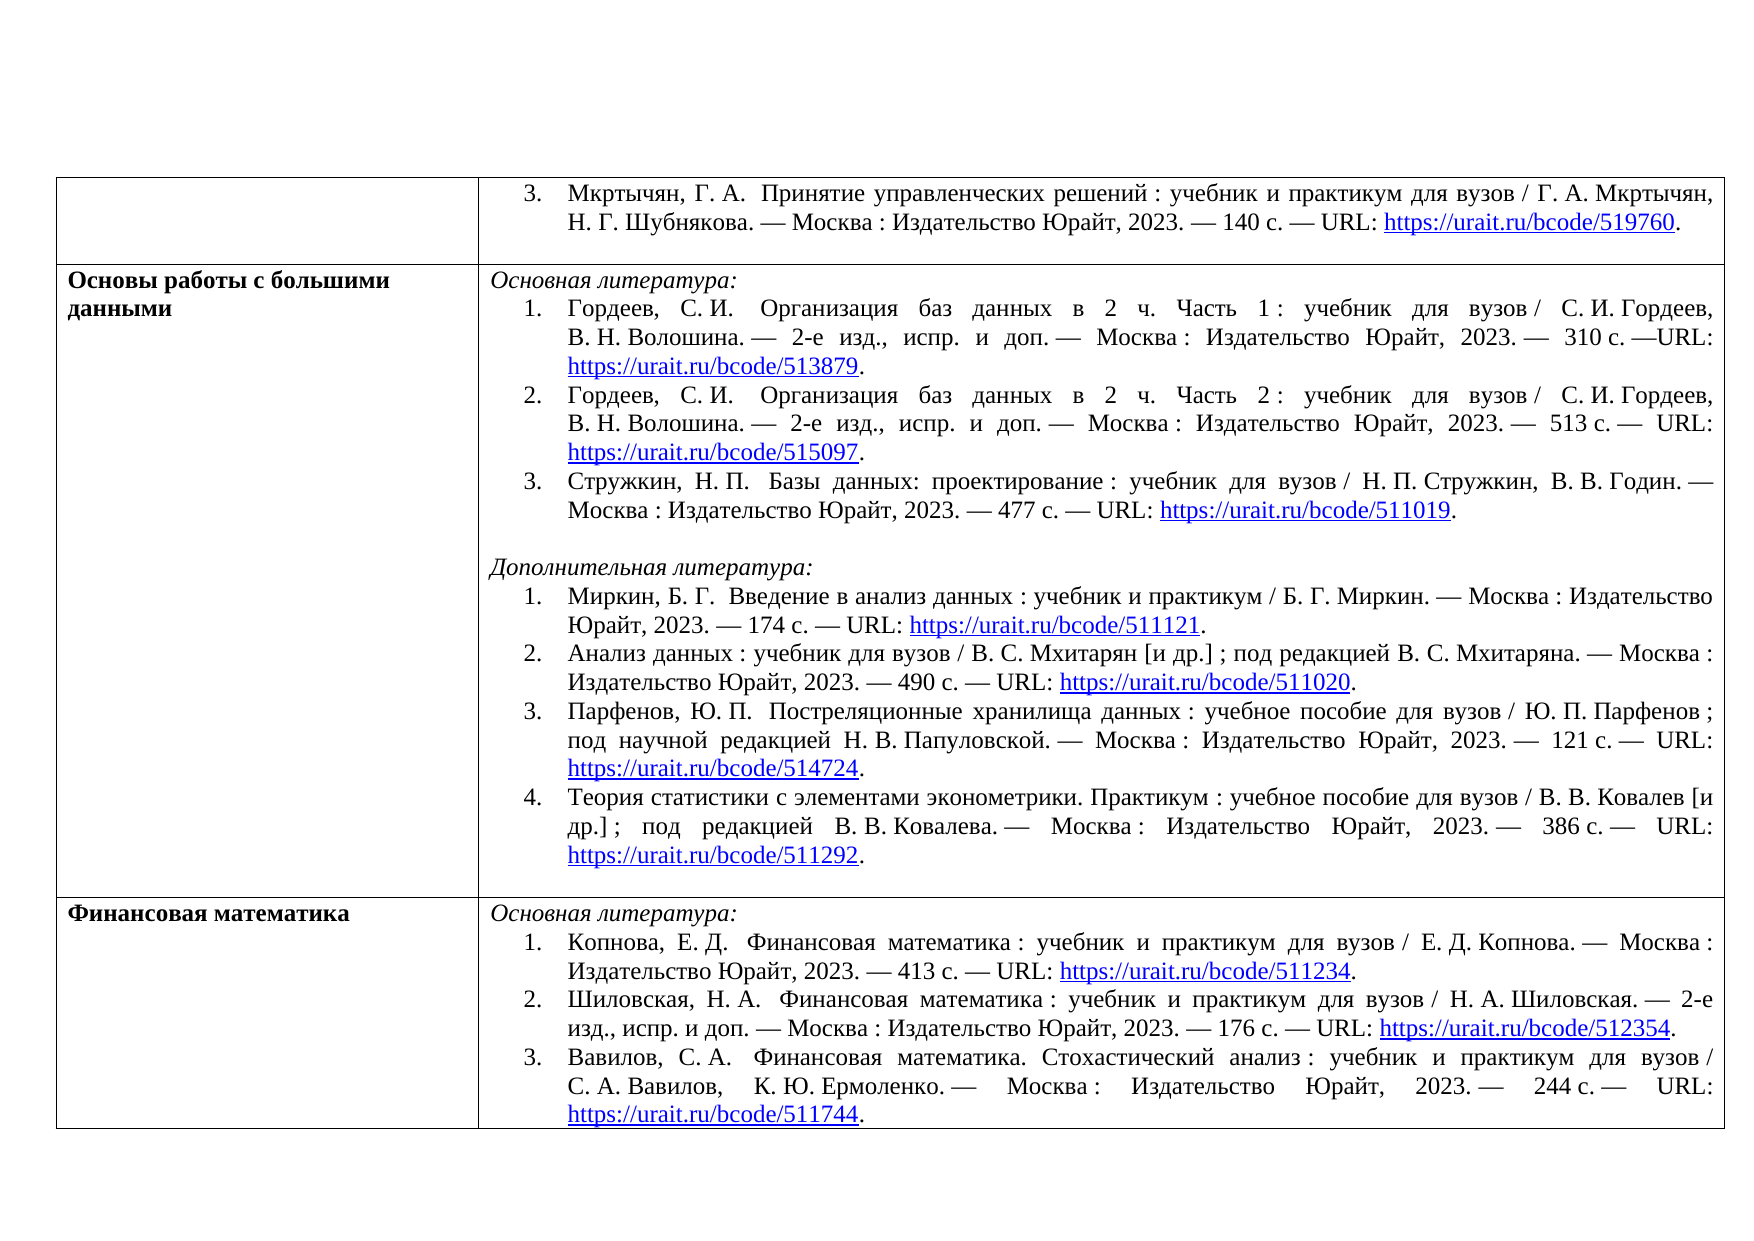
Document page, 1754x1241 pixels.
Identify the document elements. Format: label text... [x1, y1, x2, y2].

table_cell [57, 898, 478, 1128]
table_cell Основы работы с большими данными [57, 265, 478, 897]
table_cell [479, 898, 1724, 1128]
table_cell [57, 178, 478, 264]
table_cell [479, 178, 1724, 264]
table_cell Основная литература: Гордеев, С. И. Организация баз данных в 2 ч. Часть 1 : учебник для вузов / С. И. Гордеев, В. Н. Волошина. — 2-е изд., испр. и доп. — Москва : Издательство Юрайт, 2023. — 310 с. —URL: https://urait.ru/bcode/513879. Гордеев, С. И. Организация баз данных в 2 ч. Часть 2 : учебник для вузов / С. И. Гордеев, В. Н. Волошина. — 2-е изд., испр. и доп. — Москва : Издательство Юрайт, 2023. — 513 с. — URL: https://urait.ru/bcode/515097. Стружкин, Н. П. Базы данных: проектирование : учебник для вузов / Н. П. Стружкин, В. В. Годин. — Москва : Издательство Юрайт, 2023. — 477 с. — URL: https://urait.ru/bcode/511019. Дополнительная литература: Миркин, Б. Г. Введение в анализ данных : учебник и практикум / Б. Г. Миркин. — Москва : Издательство Юрайт, 2023. — 174 с. — URL: https://urait.ru/bcode/511121. Анализ данных : учебник для вузов / В. С. Мхитарян [и др.] ; под редакцией В. С. Мхитаряна. — Москва : Издательство Юрайт, 2023. — 490 с. — URL: https://urait.ru/bcode/511020. Парфенов, Ю. П. Постреляционные хранилища данных : учебное пособие для вузов / Ю. П. Парфенов ; под научной редакцией Н. В. Папуловской. — Москва : Издательство Юрайт, 2023. — 121 с. — URL: https://urait.ru/bcode/514724. Теория статистики с элементами эконометрики. Практикум : учебное пособие для вузов / В. В. Ковалев [и др.] ; под редакцией В. В. Ковалева. — Москва : Издательство Юрайт, 2023. — 386 с. — URL: https://urait.ru/bcode/511292. [479, 265, 1724, 897]
